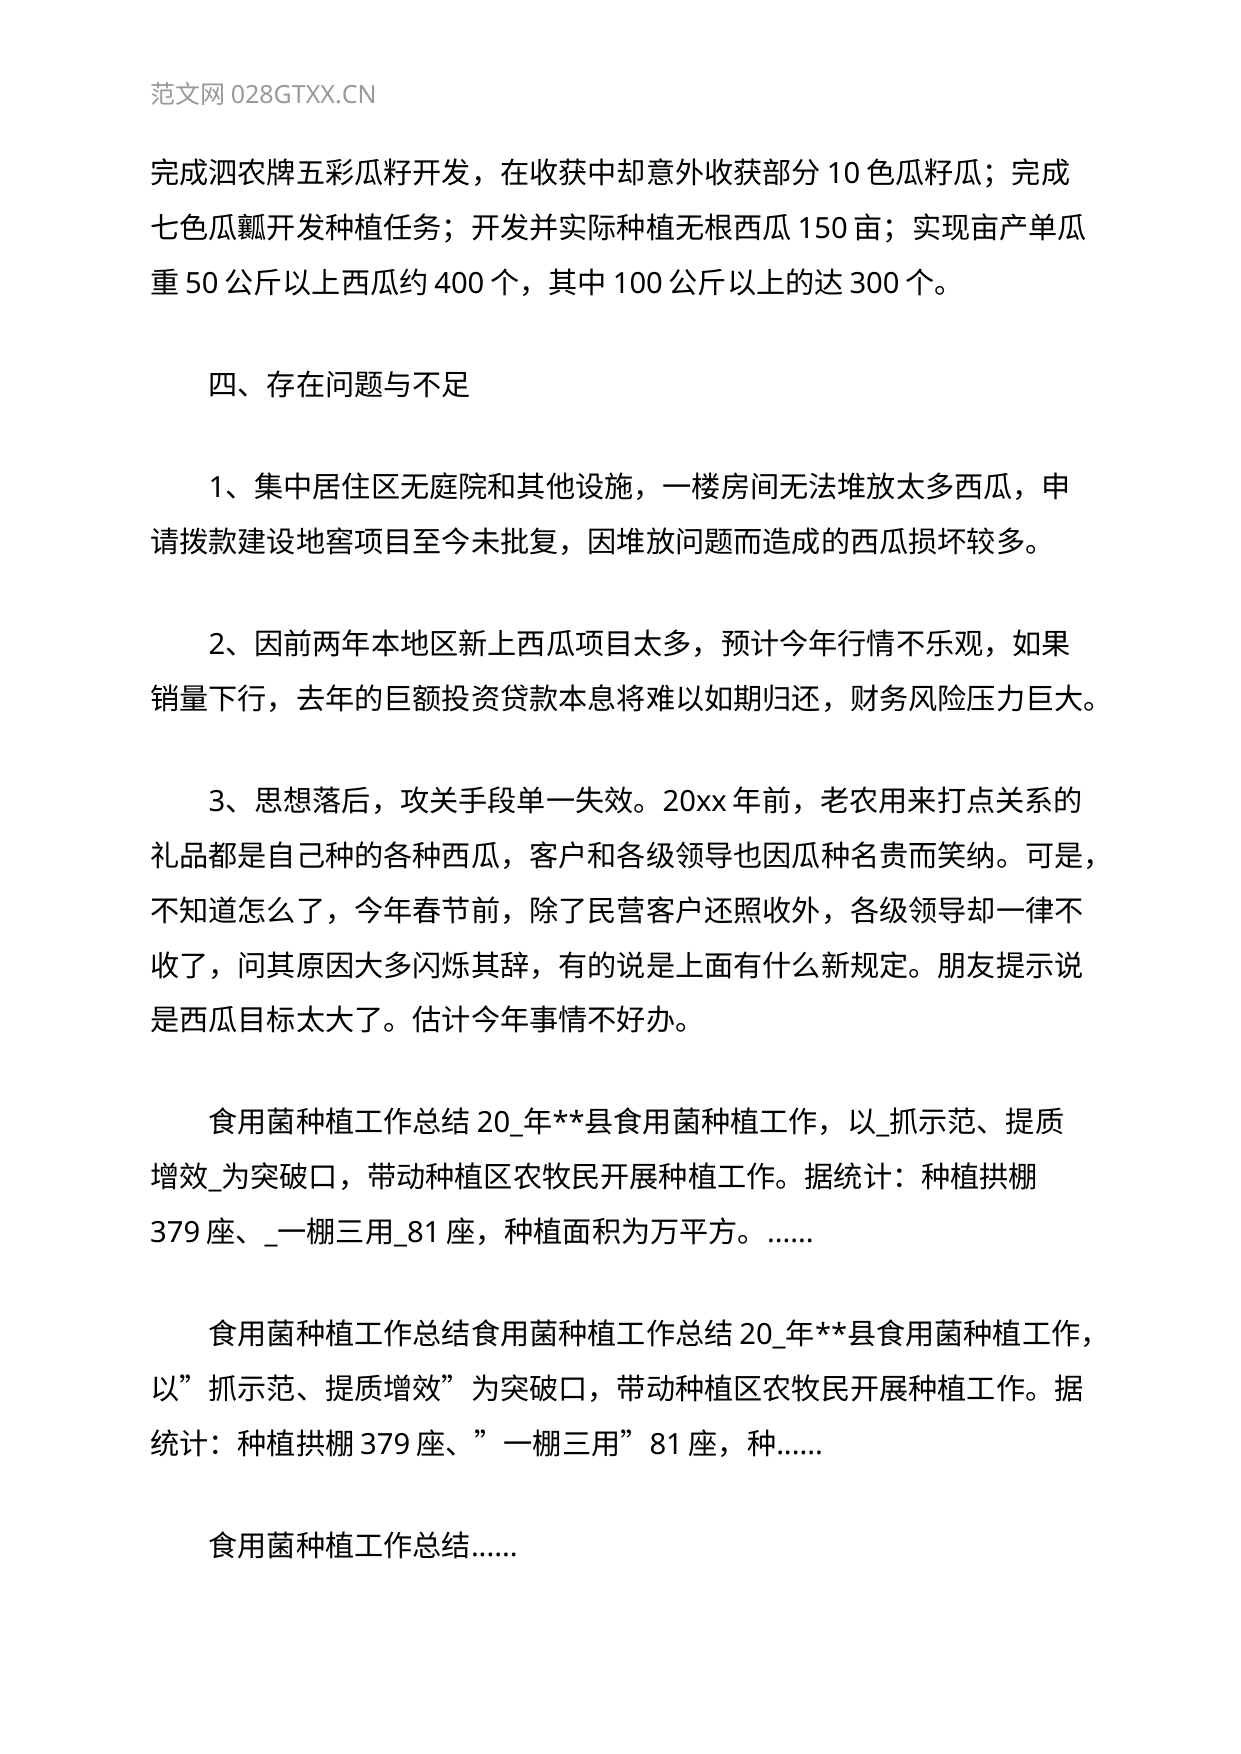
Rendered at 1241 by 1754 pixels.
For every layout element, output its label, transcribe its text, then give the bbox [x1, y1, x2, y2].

text 食用菌种植工作总结食用菌种植工作总结20_年**县食用菌种植工作，以”抓示范、提质增效”为突破口，带动种植区农牧民开展种植工作。据统计：种植拱棚379座、”一棚三用”81座，种...... [150, 1311, 1090, 1463]
text 四、存在问题与不足 [150, 362, 1090, 404]
text 食用菌种植工作总结...... [150, 1523, 1090, 1565]
text 1、集中居住区无庭院和其他设施，一楼房间无法堆放太多西瓜，申请拨款建设地窖项目至今未批复，因堆放问题而造成的西瓜损坏较多。 [150, 464, 1090, 561]
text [150, 150, 1090, 302]
text 3、思想落后，攻关手段单一失效。20xx年前，老农用来打点关系的礼品都是自己种的各种西瓜，客户和各级领导也因瓜种名贵而笑纳。可是，不知道怎么了，今年春节前，除了民营客户还照收外，各级领导却一律不收了，问其原因大多闪烁其辞，有的说是上面有什么新规定。朋友提示说是西瓜目标太大了。估计今年事情不好办。 [150, 777, 1090, 1039]
text 2、因前两年本地区新上西瓜项目太多，预计今年行情不乐观，如果销量下行，去年的巨额投资贷款本息将难以如期归还，财务风险压力巨大。 [150, 621, 1090, 718]
text 食用菌种植工作总结20_年**县食用菌种植工作，以_抓示范、提质增效_为突破口，带动种植区农牧民开展种植工作。据统计：种植拱棚379座、_一棚三用_81座，种植面积为万平方。...... [150, 1099, 1090, 1251]
